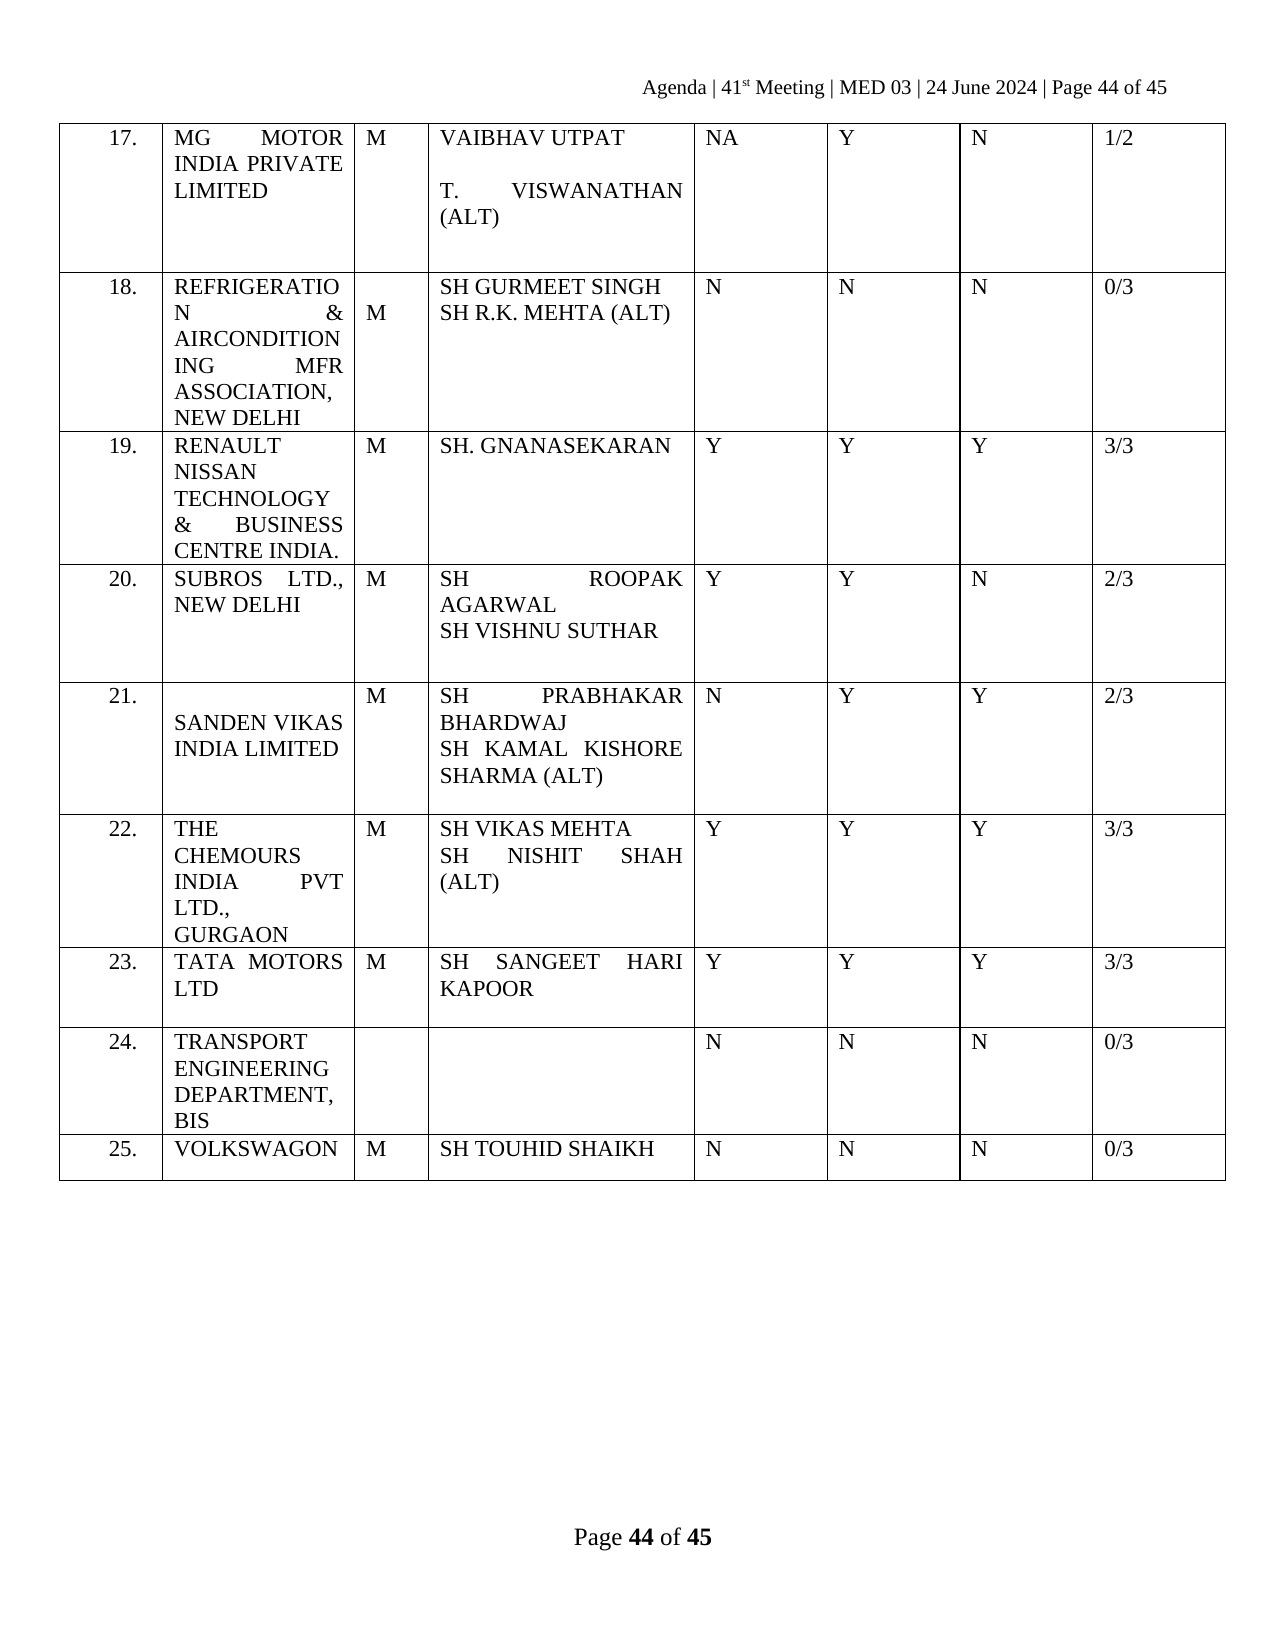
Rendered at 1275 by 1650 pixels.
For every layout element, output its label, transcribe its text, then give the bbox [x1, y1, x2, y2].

table_cell [60, 432, 162, 564]
table_cell SH GURMEET SINGH SH R.K. MEHTA (ALT) [429, 273, 694, 431]
table_cell Y [828, 124, 959, 272]
table_cell SANDEN VIKAS INDIA LIMITED [163, 683, 354, 814]
table_cell [60, 273, 162, 431]
table_cell MG MOTOR INDIA PRIVATE LIMITED [163, 124, 354, 272]
table_cell 0/3 [1093, 1028, 1225, 1134]
table_cell N [828, 1028, 959, 1134]
table_cell N [961, 273, 1092, 431]
table_cell N [961, 124, 1092, 272]
table_cell SH TOUHID SHAIKH [429, 1135, 694, 1180]
table_cell [60, 815, 162, 947]
table_cell REFRIGERATION & AIRCONDITIONING MFR ASSOCIATION, NEW DELHI [163, 273, 354, 431]
table_cell VAIBHAV UTPAT T. VISWANATHAN (ALT) [429, 124, 694, 272]
table_cell M [355, 432, 428, 564]
table_cell N [695, 683, 827, 814]
table_cell Y [961, 432, 1092, 564]
table_cell 0/3 [1093, 273, 1225, 431]
table_cell Y [828, 815, 959, 947]
table_cell M [355, 815, 428, 947]
table_cell N [695, 1135, 827, 1180]
table_cell 2/3 [1093, 565, 1225, 682]
table_cell SH PRABHAKAR BHARDWAJ SH KAMAL KISHORE SHARMA (ALT) [429, 683, 694, 814]
table_cell M [355, 273, 428, 431]
table_cell Y [961, 948, 1092, 1027]
table_cell 1/2 [1093, 124, 1225, 272]
table_cell N [828, 1135, 959, 1180]
table_cell Y [828, 565, 959, 682]
table_cell M [355, 565, 428, 682]
table_cell Y [695, 948, 827, 1027]
table_cell 3/3 [1093, 815, 1225, 947]
table_cell Y [695, 815, 827, 947]
table_cell SH SANGEET HARI KAPOOR [429, 948, 694, 1027]
table_cell [60, 1135, 162, 1180]
table_cell M [355, 124, 428, 272]
table_cell Y [828, 432, 959, 564]
table_cell RENAULT NISSAN TECHNOLOGY & BUSINESS CENTRE INDIA. [163, 432, 354, 564]
table_cell SH. GNANASEKARAN [429, 432, 694, 564]
table_cell [60, 683, 162, 814]
table_cell Y [695, 432, 827, 564]
table_cell N [961, 565, 1092, 682]
table_cell [60, 948, 162, 1027]
table_cell THE CHEMOURS INDIA PVT LTD., GURGAON [163, 815, 354, 947]
table_cell NA [695, 124, 827, 272]
table_cell [355, 1028, 428, 1134]
table_cell [429, 1028, 694, 1134]
table_cell SUBROS LTD., NEW DELHI [163, 565, 354, 682]
table_cell SH ROOPAK AGARWAL SH VISHNU SUTHAR [429, 565, 694, 682]
table_cell [60, 1028, 162, 1134]
table_cell Y [695, 565, 827, 682]
table_cell M [355, 948, 428, 1027]
table_cell N [695, 1028, 827, 1134]
table_cell Y [828, 948, 959, 1027]
table_cell TATA MOTORS LTD [163, 948, 354, 1027]
table_cell 3/3 [1093, 948, 1225, 1027]
table_cell [60, 565, 162, 682]
table_cell VOLKSWAGON [163, 1135, 354, 1180]
table_cell Y [961, 815, 1092, 947]
table_cell N [828, 273, 959, 431]
table_cell M [355, 683, 428, 814]
table_cell N [961, 1135, 1092, 1180]
table_cell TRANSPORT ENGINEERING DEPARTMENT, BIS [163, 1028, 354, 1134]
table_cell N [695, 273, 827, 431]
table_cell N [961, 1028, 1092, 1134]
table_cell [60, 124, 162, 272]
table_cell 0/3 [1093, 1135, 1225, 1180]
table_cell 3/3 [1093, 432, 1225, 564]
table_cell Y [828, 683, 959, 814]
table_cell SH VIKAS MEHTA SH NISHIT SHAH (ALT) [429, 815, 694, 947]
table_cell 2/3 [1093, 683, 1225, 814]
table_cell M [355, 1135, 428, 1180]
table_cell Y [961, 683, 1092, 814]
